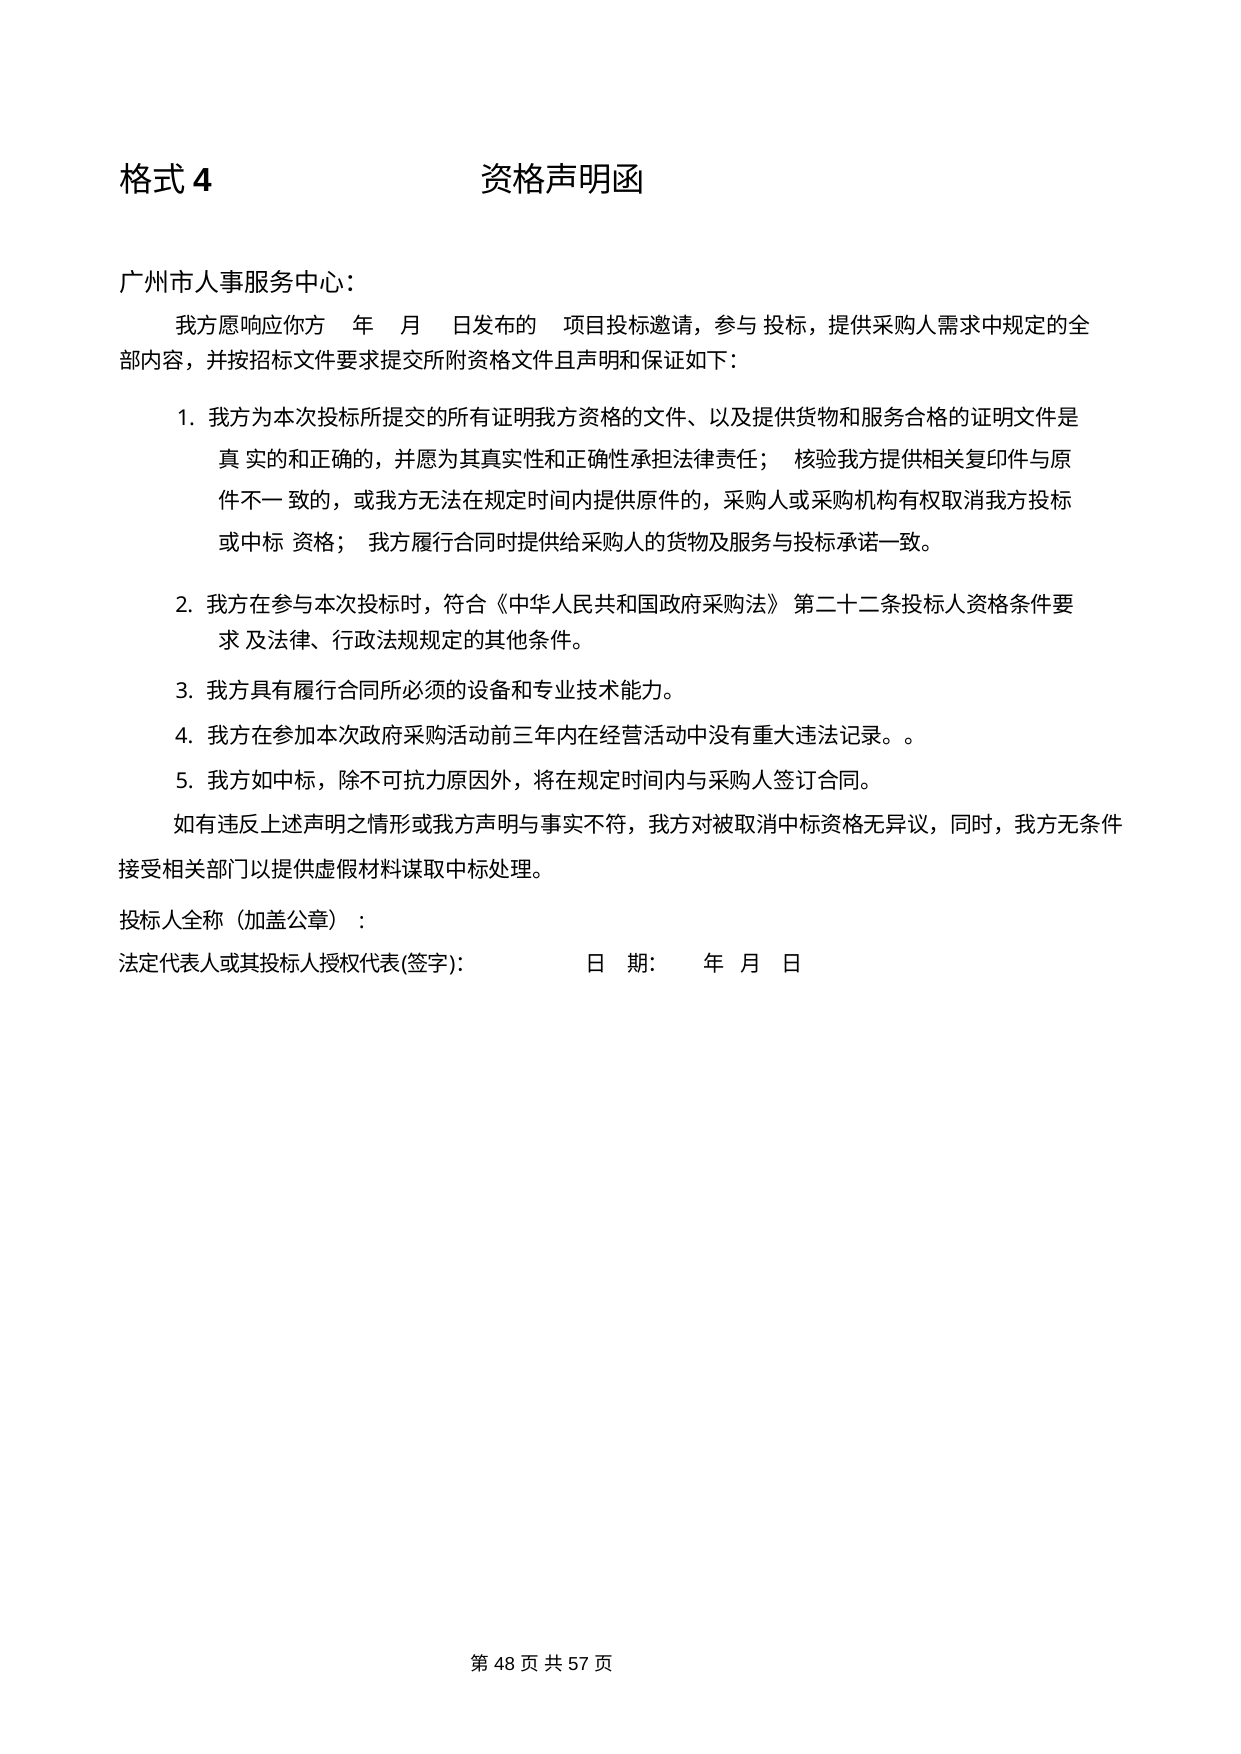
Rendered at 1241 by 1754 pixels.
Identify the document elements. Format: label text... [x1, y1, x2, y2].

text 格式 4 资格声明函 [106, 161, 1134, 198]
text 如有违反上述声明之情形或我方声明与事实不符，我方对被取消中标资格无异议，同时，我方无条件 [106, 813, 1134, 838]
text 3. 我方具有履行合同所必须的设备和专业技术能力。 [106, 679, 1134, 703]
text 5. 我方如中标，除不可抗力原因外，将在规定时间内与采购人签订合同。 [106, 769, 1134, 793]
text 4. 我方在参加本次政府采购活动前三年内在经营活动中没有重大违法记录。。 [106, 724, 1134, 748]
text 法定代表人或其投标人授权代表(签字)： 日 期： 年 月 日 [106, 952, 1134, 976]
text 我方愿响应你方 年 月 日发布的 项目投标邀请，参与 投标，提供采购人需求中规定的全部内容，并按招标文件要求提交所附资格文件且声明和保证如下： [119, 308, 1101, 375]
text 广州市人事服务中心： [106, 269, 1134, 297]
text 投标人全称（加盖公章） : [106, 909, 1134, 933]
text 接受相关部门以提供虚假材料谋取中标处理。 [106, 858, 1134, 882]
text 1. 我方为本次投标所提交的所有证明我方资格的文件、以及提供货物和服务合格的证明文件是真 实的和正确的，并愿为其真实性和正确性承担法律责任； 核验我方提供相关复印件与原件不一 致的，或我方无法在规定时间内提供原件的，采购人或采购机构有权取消我方投标或中标 资格； 我方履行合同时提供给采购人的货物及服务与投标承诺一致。 [177, 400, 1091, 556]
text 2. 我方在参与本次投标时，符合《中华人民共和国政府采购法》 第二十二条投标人资格条件要求 及法律、行政法规规定的其他条件。 [175, 587, 1091, 654]
